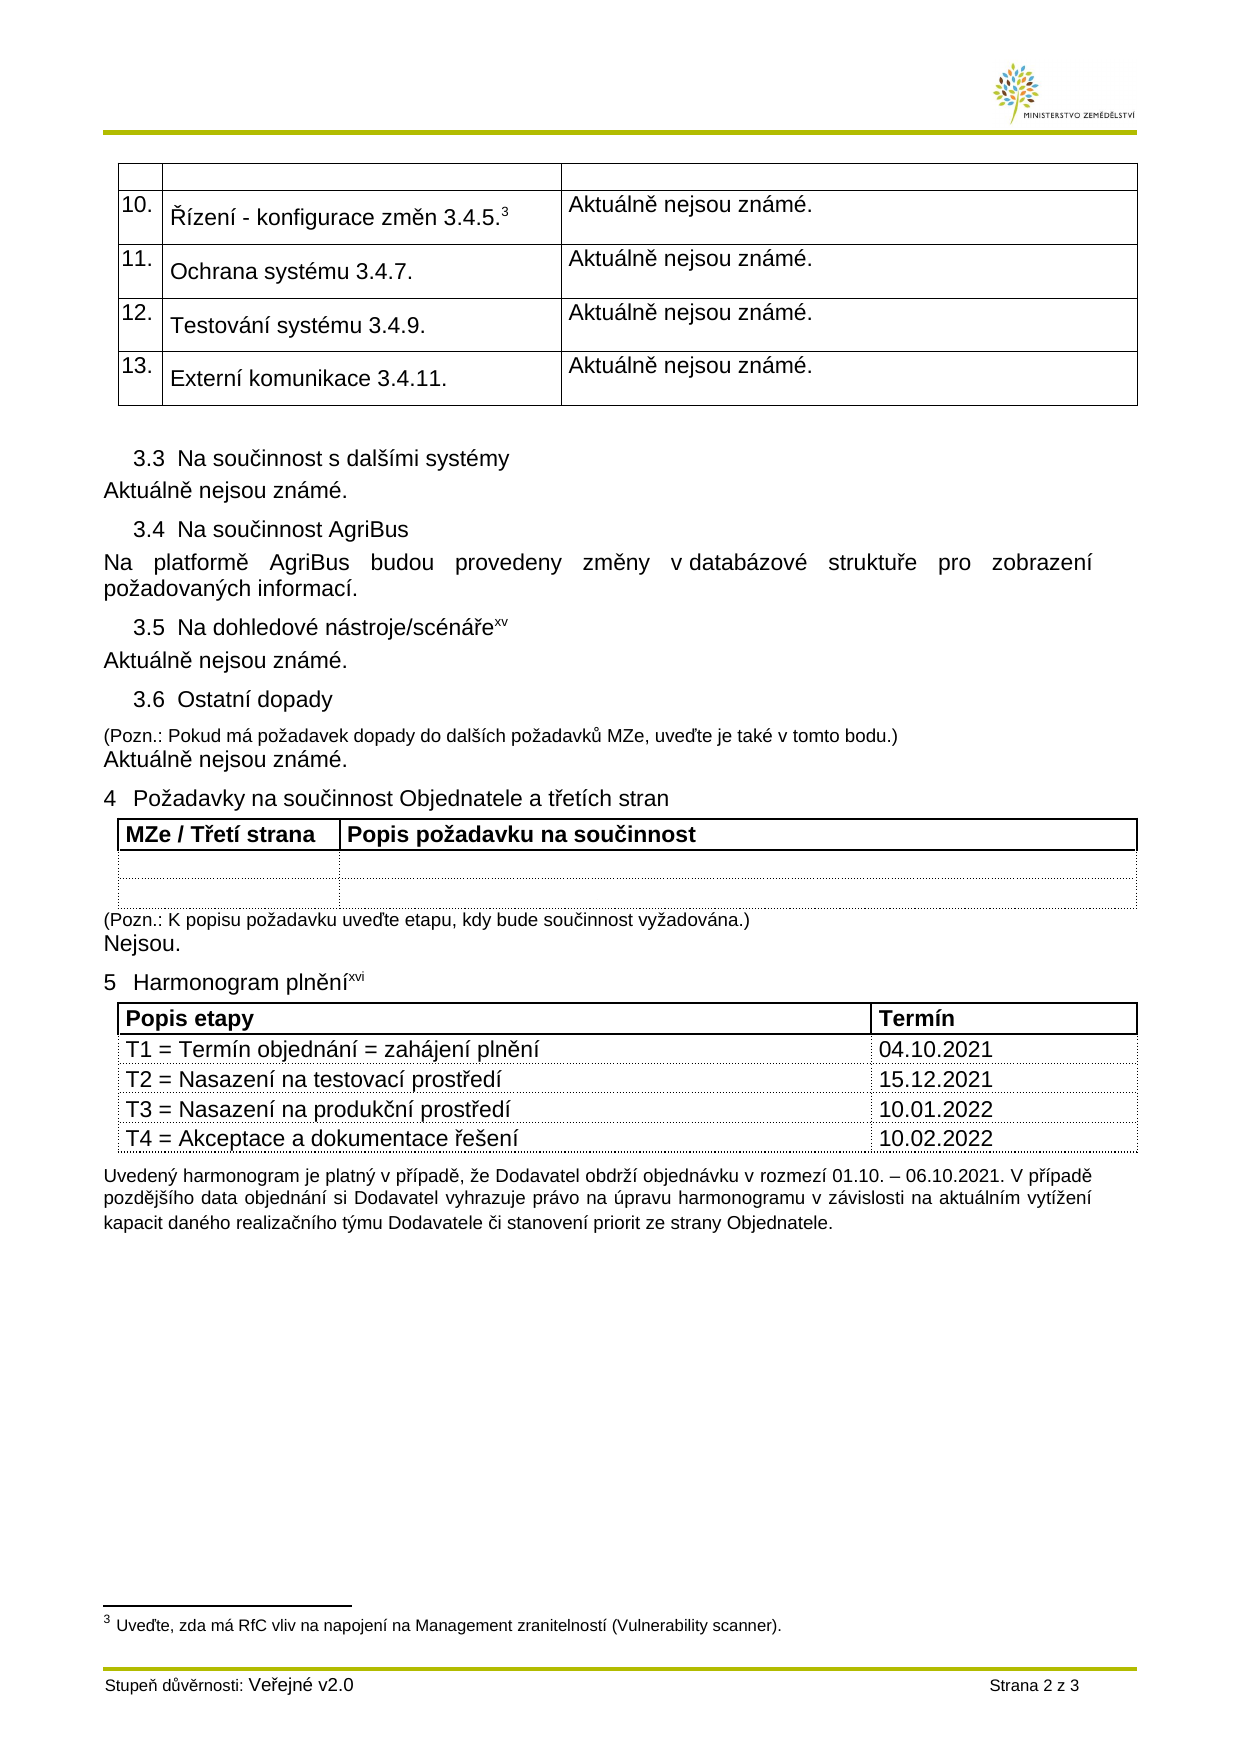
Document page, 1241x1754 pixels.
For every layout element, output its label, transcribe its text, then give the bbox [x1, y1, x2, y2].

table_header Popis požadavku na součinnost [341, 820, 1136, 849]
text Aktuálně nejsou známé. [103, 746, 1092, 772]
table_cell [340, 849, 1137, 878]
table_cell Aktuálně nejsou známé. [562, 352, 1137, 405]
text Uvedený harmonogram je platný v případě, že Dodavatel obdrží objednávku v rozmezí 01.10. – 06.10.2021. V případě pozdějšího data objednání si Dodavatel vyhrazuje právo na úpravu harmonogramu v závislosti na aktuálním vytížení kapacit daného realizačního týmu Dodavatele či stanovení priorit ze strany Objednatele. [103, 1165, 1092, 1234]
subtitle Harmonogram plnění [103, 969, 1092, 996]
table_cell [340, 878, 1137, 908]
text Aktuálně nejsou známé. [103, 647, 1092, 673]
table_cell T2 = Nasazení na testovací prostředí [118, 1063, 871, 1092]
table_cell T4 = Akceptace a dokumentace řešení [118, 1122, 871, 1151]
table_cell [118, 878, 339, 908]
table_cell [119, 299, 162, 351]
text (Pozn.: Pokud má požadavek dopady do dalších požadavků MZe, uveďte je také v tomto bodu.) [103, 724, 1092, 746]
table_cell Testování systému 3.4.9. [163, 299, 561, 351]
text Aktuálně nejsou známé. [103, 477, 1092, 504]
table_cell Aktuálně nejsou známé. [562, 245, 1137, 297]
table_cell Aktuálně nejsou známé. [562, 191, 1137, 244]
table_header MZe / Třetí strana [119, 820, 339, 849]
table_cell [118, 850, 339, 878]
table_cell T1 = Termín objednání = zahájení plnění [118, 1034, 871, 1063]
text (Pozn.: K popisu požadavku uveďte etapu, kdy bude součinnost vyžadována.) [103, 909, 1092, 930]
text Nejsou. [103, 930, 1092, 957]
subtitle Na součinnost s dalšími systémy [133, 445, 1092, 471]
table_cell [119, 245, 162, 297]
table_cell 04.10.2021 [871, 1035, 1137, 1063]
subtitle Ostatní dopady [133, 686, 1092, 712]
table_cell Ochrana systému 3.4.7. [163, 245, 561, 297]
table_cell 15.12.2021 [871, 1063, 1137, 1092]
table_cell [119, 164, 162, 190]
subtitle Na součinnost AgriBus [133, 516, 1092, 543]
text Na platformě AgriBus budou provedeny změny v databázové struktuře pro zobrazení požadovaných informací. [103, 549, 1092, 602]
subtitle Na dohledové nástroje/scénáře [133, 614, 1092, 640]
table_cell 10.01.2022 [871, 1092, 1137, 1122]
table_cell Externí komunikace 3.4.11. [163, 352, 561, 405]
table_header Popis etapy [119, 1004, 870, 1033]
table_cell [562, 164, 1137, 190]
picture [991, 59, 1137, 128]
table_cell Aktuálně nejsou známé. [562, 299, 1137, 351]
subtitle Požadavky na součinnost Objednatele a třetích stran [103, 785, 1092, 811]
table_cell 10.02.2022 [871, 1122, 1137, 1151]
table_cell [119, 352, 162, 405]
table_cell T3 = Nasazení na produkční prostředí [118, 1092, 871, 1122]
table_cell [119, 191, 162, 244]
table_cell Řízení - konfigurace změn 3.4.5. [163, 191, 561, 244]
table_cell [163, 164, 561, 190]
table_header Termín [872, 1004, 1136, 1033]
